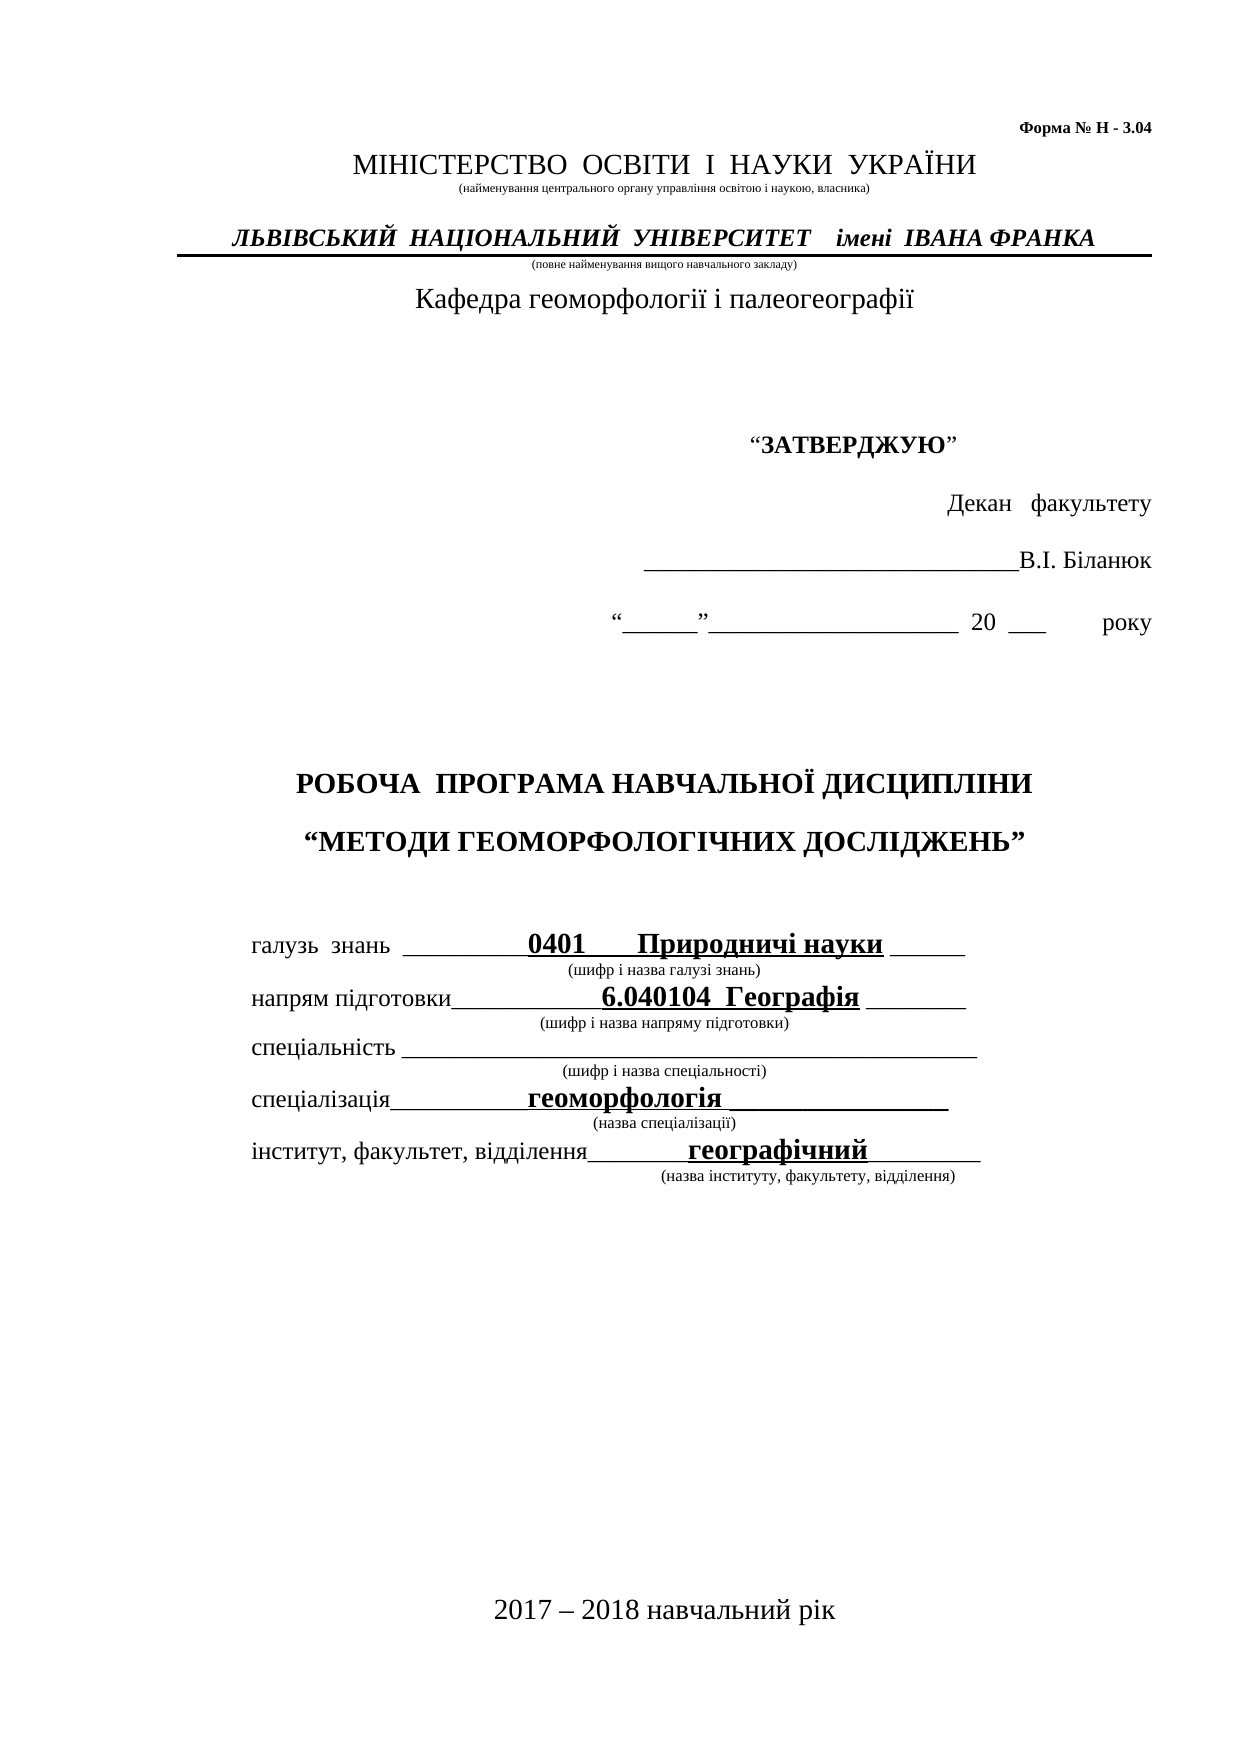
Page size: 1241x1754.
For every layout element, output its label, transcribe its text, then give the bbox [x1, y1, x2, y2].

text (шифр і назва галузі знань) [177, 960, 1152, 979]
text ______________________________В.І. Біланюк [546, 545, 1152, 574]
text Форма № Н - 3.04 [709, 118, 1152, 137]
text (повне найменування вищого навчального закладу) [177, 257, 1152, 282]
subtitle РОБОЧА ПРОГРАМА НАВЧАЛЬНОЇ ДИСЦИПЛІНИ [177, 766, 1152, 799]
text МІНІСТЕРСТВО ОСВІТИ І НАУКИ УКРАЇНИ [177, 147, 1152, 180]
text “ЗАТВЕРДЖУЮ” [325, 430, 1152, 459]
text Декан факультету [546, 488, 1152, 516]
text (назва спеціалізації) [177, 1113, 1152, 1132]
text (шифр і назва напряму підготовки) [177, 1013, 1152, 1032]
text (шифр і назва спеціальності) [177, 1061, 1152, 1080]
text 2017 – 2018 навчальний рік [177, 1592, 1152, 1626]
text (найменування центрального органу управління освітою і наукою, власника) [177, 180, 1152, 195]
text спеціальність ______________________________________________ [177, 1032, 1152, 1061]
text напрям підготовки____________6.040104 Географія ________ [177, 979, 1152, 1013]
text Кафедра геоморфології і палеогеографії [177, 282, 1152, 315]
text (назва інституту, факультету, відділення) [177, 1166, 1152, 1185]
text ЛЬВІВСЬКИЙ НАЦІОНАЛЬНИЙ УНІВЕРСИТЕТ імені ІВАНА ФРАНКА [177, 223, 1152, 254]
subtitle “МЕТОДИ ГЕОМОРФОЛОГІЧНИХ ДОСЛІДЖЕНЬ” [177, 824, 1152, 858]
text “______”____________________ 20 ___ року [177, 607, 1152, 636]
text інститут, факультет, відділення________географічний_________ [177, 1132, 1152, 1166]
text спеціалізація___________геоморфологія _______________ [177, 1080, 1152, 1113]
text галузь знань __________0401 Природничі науки ______ [177, 926, 1152, 960]
